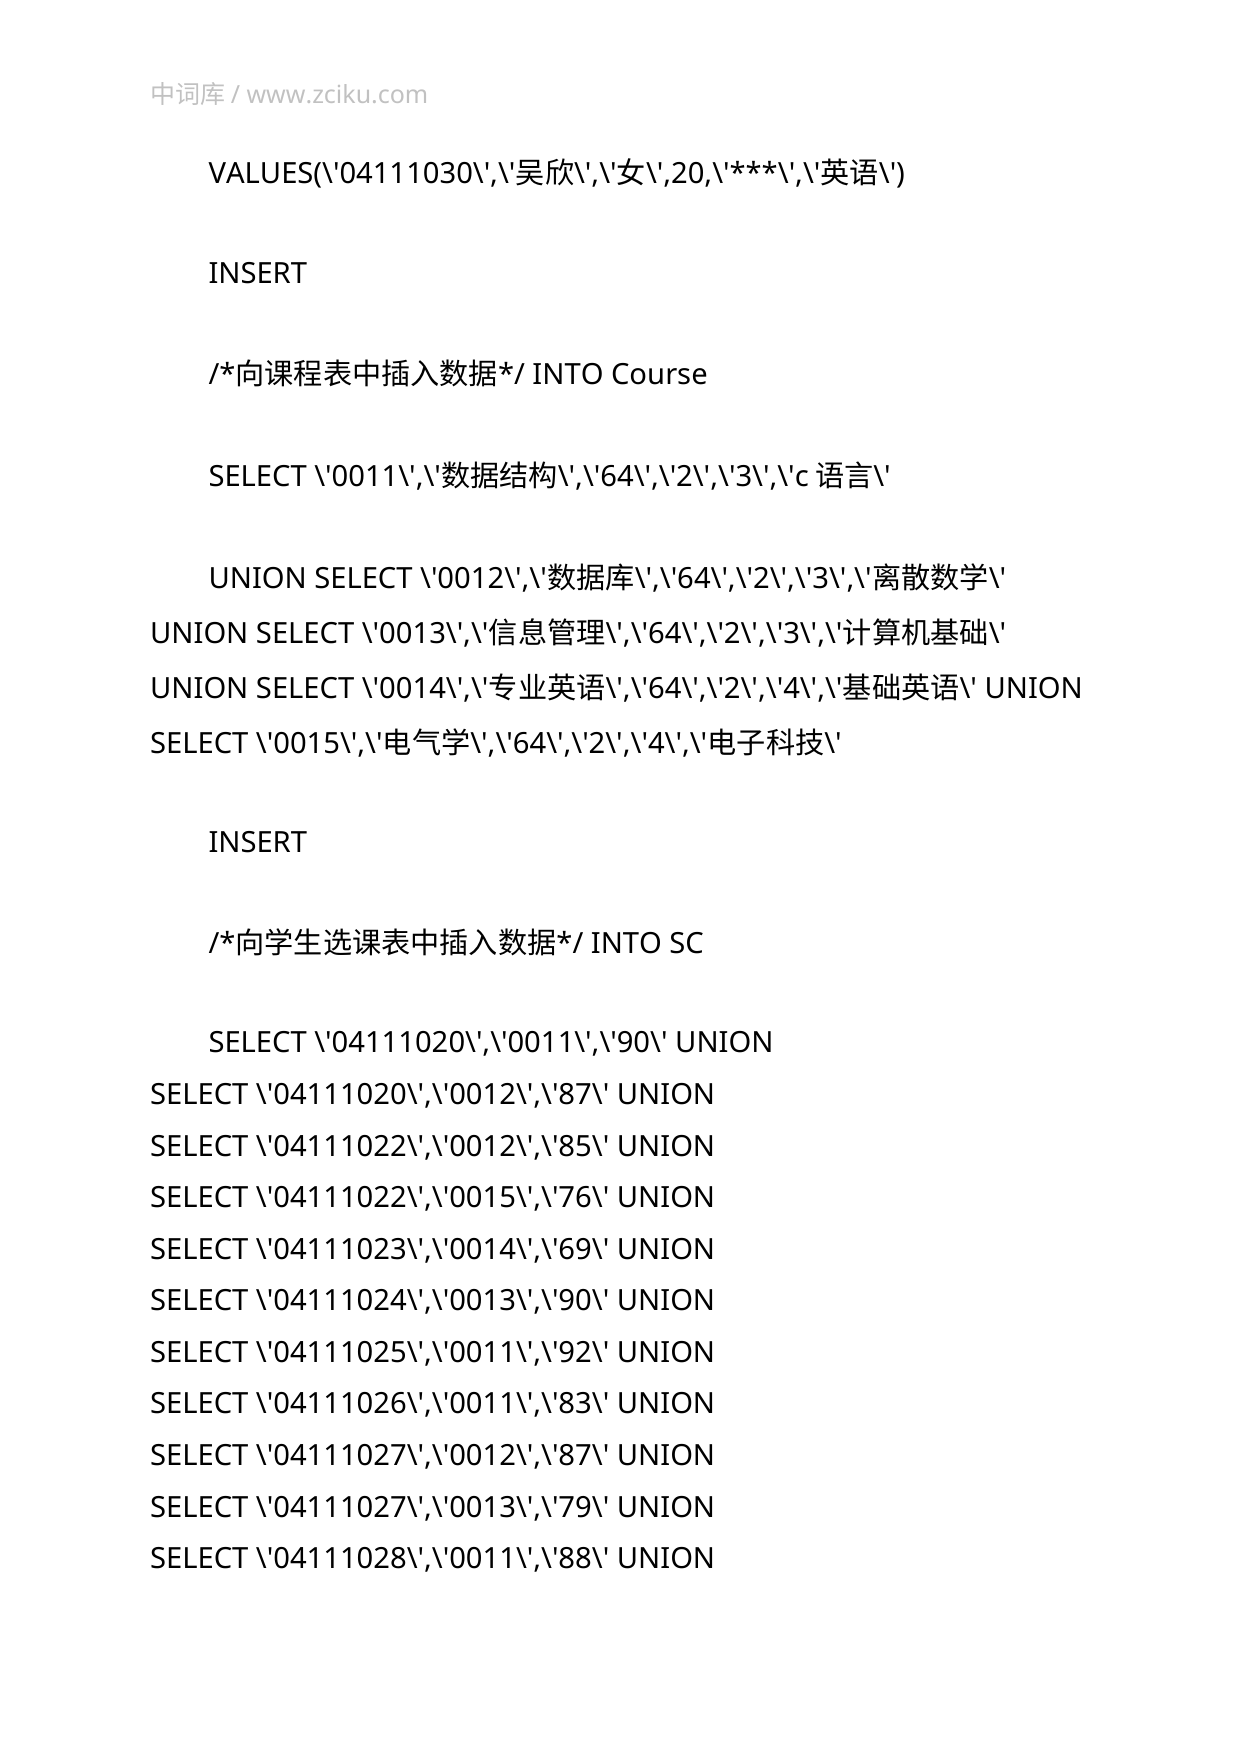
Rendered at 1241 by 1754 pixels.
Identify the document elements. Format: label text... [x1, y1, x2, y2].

text VALUES(\'04111030\',\'吴欣\',\'女\',20,\'***\',\'英语\') [150, 150, 1090, 192]
text UNION SELECT \'0012\',\'数据库\',\'64\',\'2\',\'3\',\'离散数学\' UNION SELECT \'0013\',\'信息管理\',\'64\',\'2\',\'3\',\'计算机基础\' UNION SELECT \'0014\',\'专业英语\',\'64\',\'2\',\'4\',\'基础英语\' UNION SELECT \'0015\',\'电气学\',\'64\',\'2\',\'4\',\'电子科技\' [150, 554, 1090, 762]
text /*向课程表中插入数据*/ INTO Course [150, 350, 1090, 393]
text INSERT [150, 821, 1090, 861]
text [150, 1022, 1090, 1577]
text INSERT [150, 252, 1090, 292]
text SELECT \'0011\',\'数据结构\',\'64\',\'2\',\'3\',\'c语言\' [150, 452, 1090, 495]
text /*向学生选课表中插入数据*/ INTO SC [150, 920, 1090, 962]
